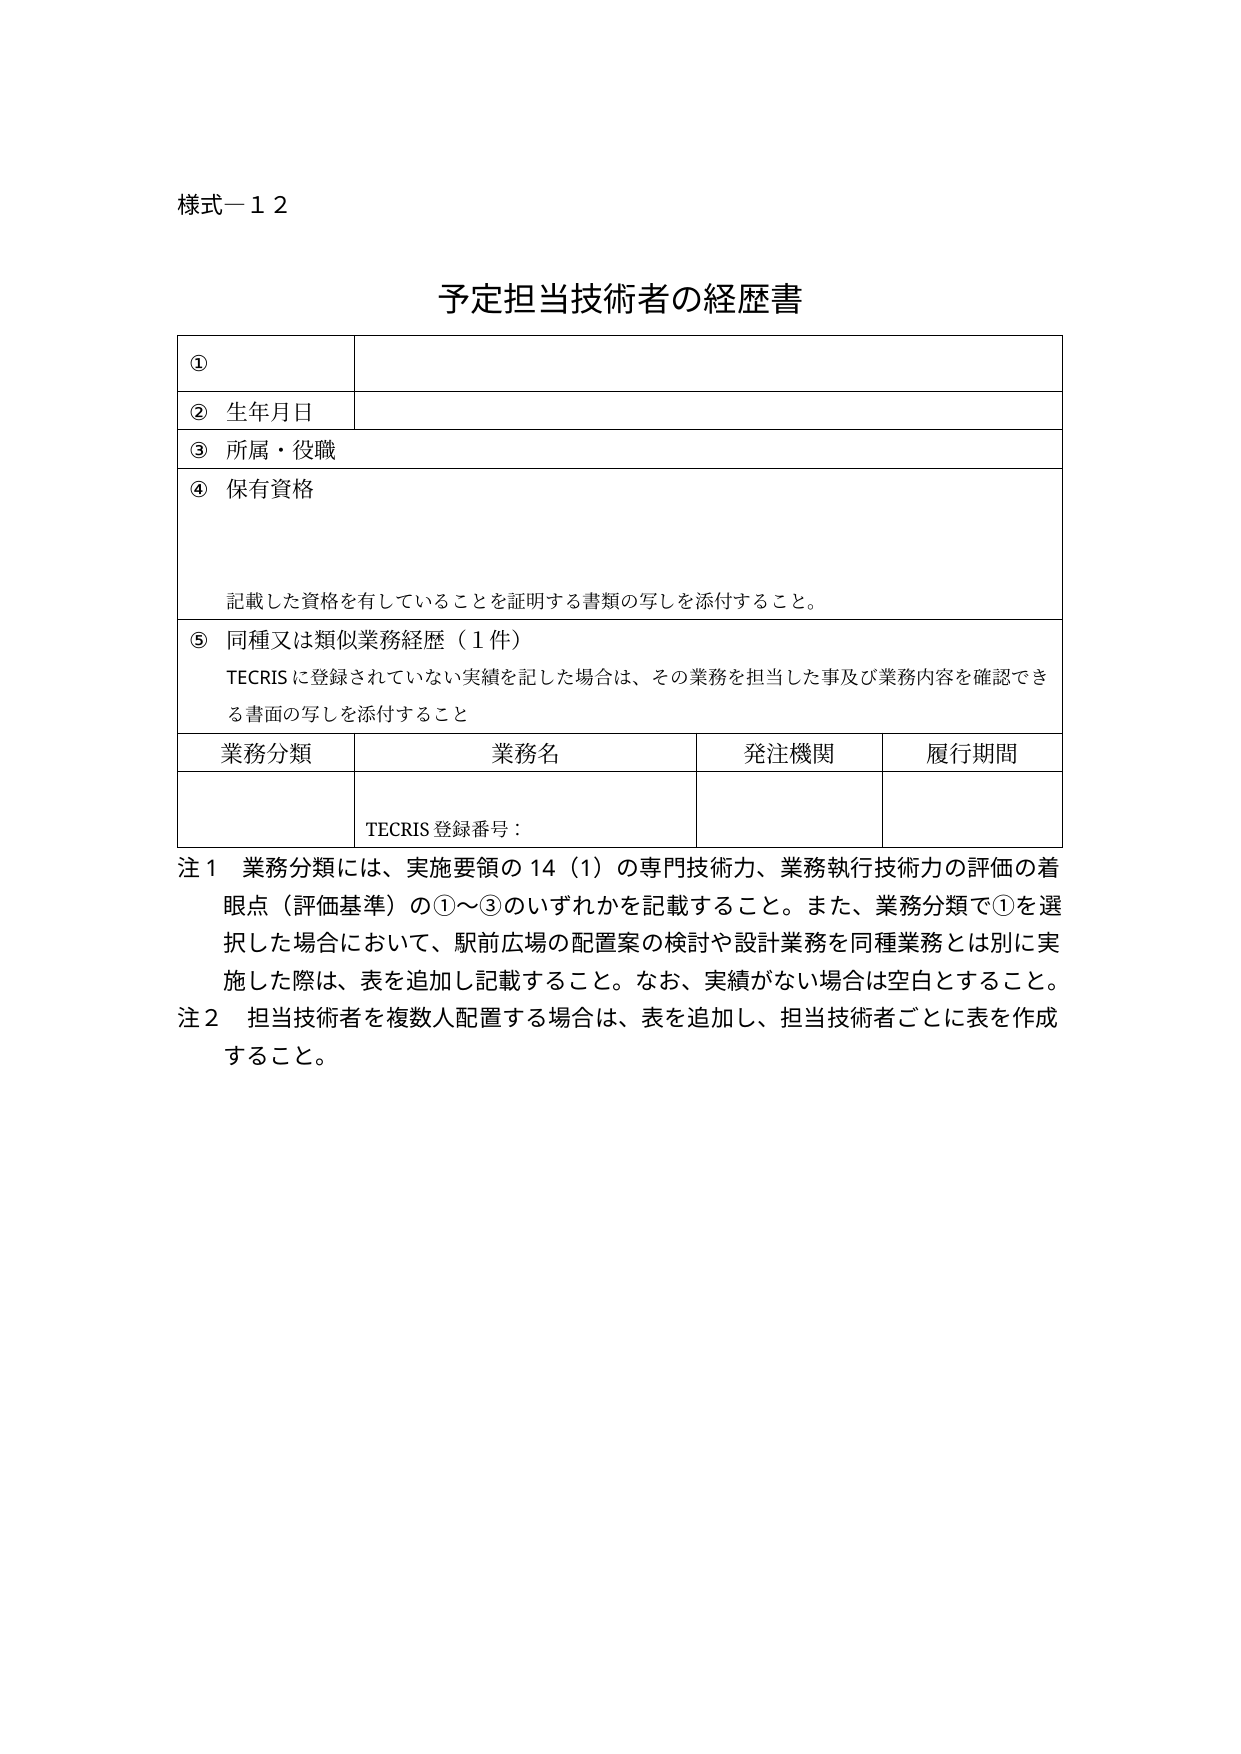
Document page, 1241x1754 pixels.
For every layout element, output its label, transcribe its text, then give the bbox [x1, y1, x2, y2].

table_cell 同種又は類似業務経歴（１件） TECRISに登録されていない実績を記した場合は、その業務を担当した事及び業務内容を確認できる書面の写しを添付すること [178, 620, 1062, 732]
table_cell 所属・役職 [178, 430, 1062, 468]
text 予定担当技術者の経歴書 [177, 260, 1063, 335]
table_cell TECRIS登録番号： [355, 772, 696, 847]
table_cell 業務分類 [178, 734, 354, 771]
table_cell [883, 772, 1062, 847]
text 注1 業務分類には、実施要領の14（1）の専門技術力、業務執行技術力の評価の着眼点（評価基準）の①～③のいずれかを記載すること。また、業務分類で①を選択した場合において、駅前広場の配置案の検討や設計業務を同種業務とは別に実施した際は、表を追加し記載すること。なお、実績がない場合は空白とすること。 [177, 848, 1063, 998]
table_cell [697, 772, 882, 847]
text 注２ 担当技術者を複数人配置する場合は、表を追加し、担当技術者ごとに表を作成すること。 [177, 998, 1063, 1073]
text 様式―１２ [177, 185, 1063, 222]
table_cell 履行期間 [883, 734, 1062, 771]
table_cell 保有資格 記載した資格を有していることを証明する書類の写しを添付すること。 [178, 469, 1062, 619]
table_cell 生年月日 [178, 392, 354, 429]
table_header [178, 336, 354, 391]
table_cell 業務名 [355, 734, 696, 771]
table_cell [178, 772, 354, 847]
table_header [355, 336, 1062, 391]
table_cell [355, 392, 1062, 429]
table_cell 発注機関 [697, 734, 882, 771]
